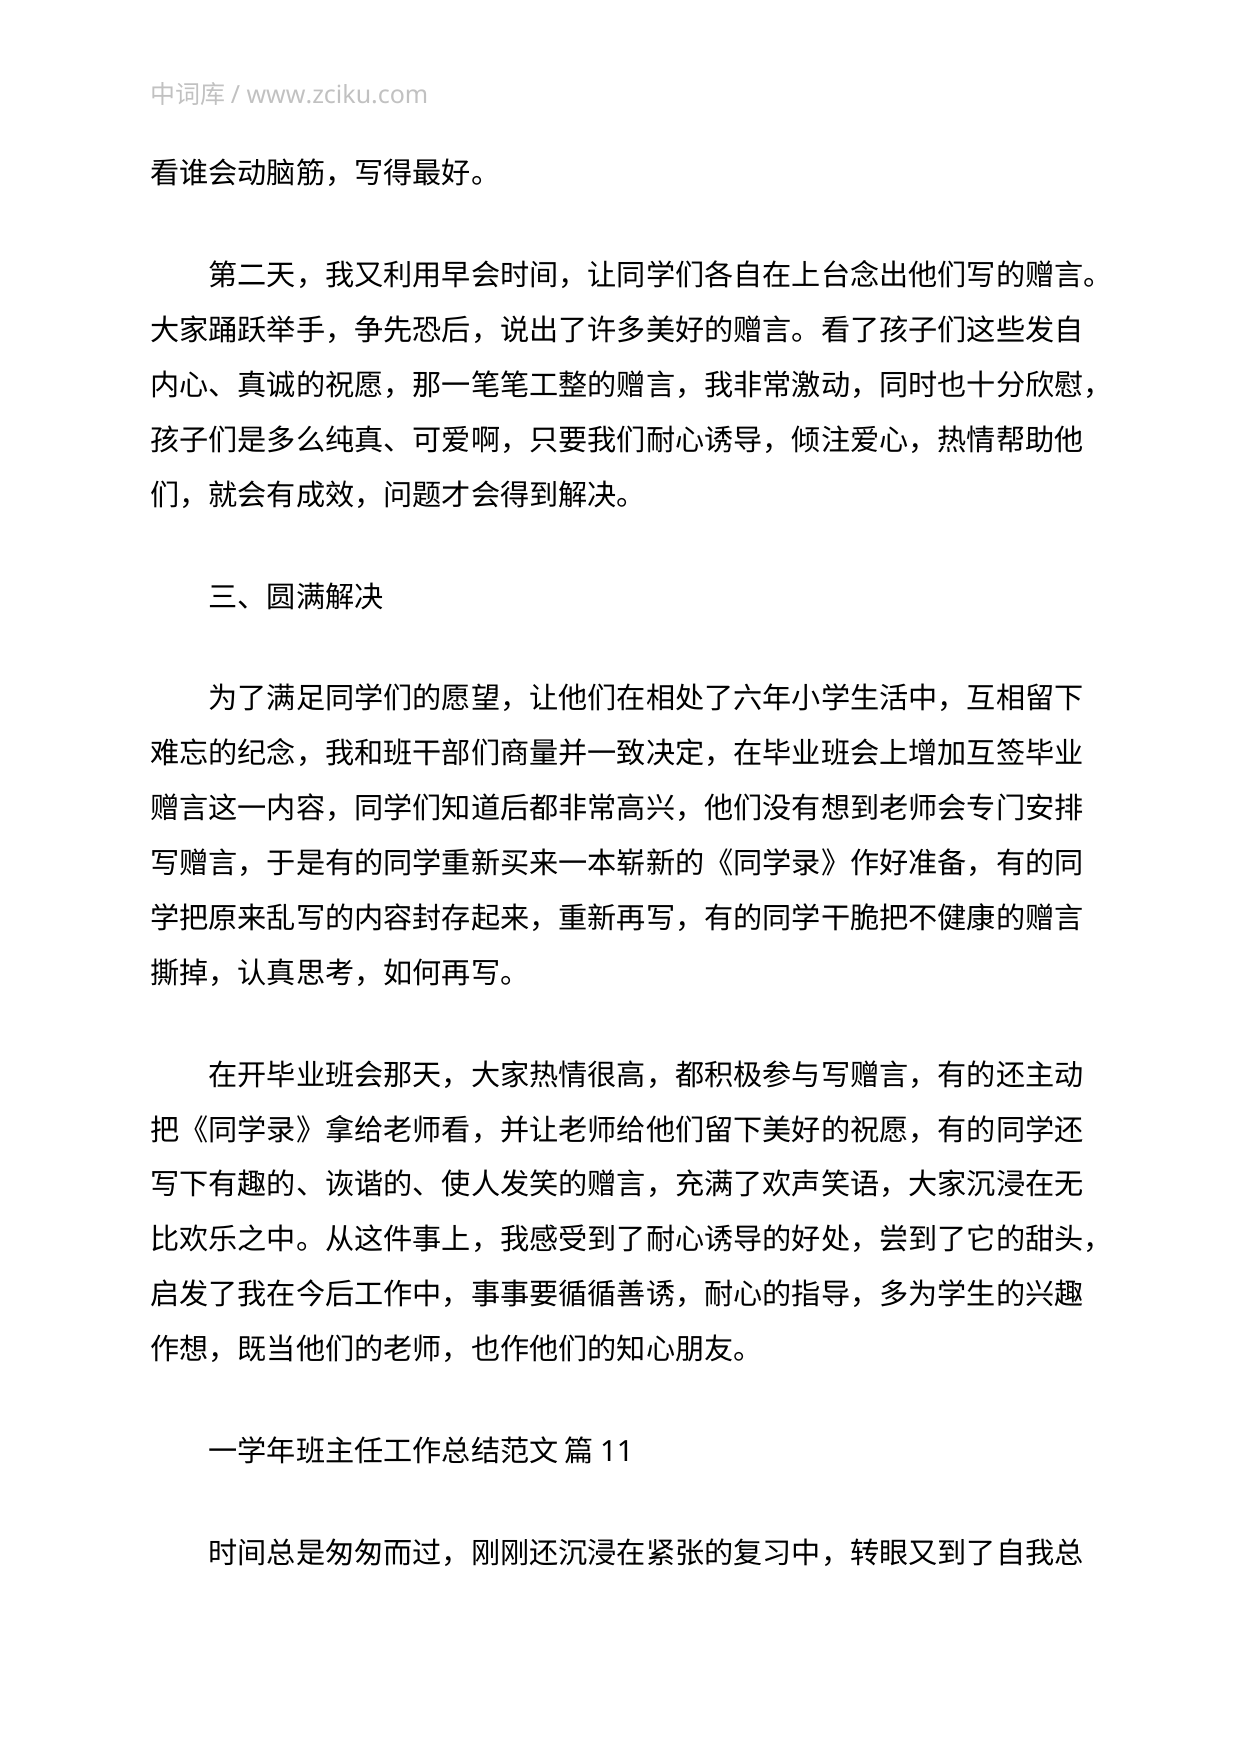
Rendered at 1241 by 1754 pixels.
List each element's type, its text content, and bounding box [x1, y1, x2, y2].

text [150, 150, 1090, 192]
text 三、圆满解决 [150, 573, 1090, 615]
text 在开毕业班会那天，大家热情很高，都积极参与写赠言，有的还主动把《同学录》拿给老师看，并让老师给他们留下美好的祝愿，有的同学还写下有趣的、诙谐的、使人发笑的赠言，充满了欢声笑语，大家沉浸在无比欢乐之中。从这件事上，我感受到了耐心诱导的好处，尝到了它的甜头，启发了我在今后工作中，事事要循循善诱，耐心的指导，多为学生的兴趣作想，既当他们的老师，也作他们的知心朋友。 [150, 1051, 1090, 1368]
text 一学年班主任工作总结范文 篇11 [150, 1427, 1090, 1470]
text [150, 1529, 1090, 1572]
text 为了满足同学们的愿望，让他们在相处了六年小学生活中，互相留下难忘的纪念，我和班干部们商量并一致决定，在毕业班会上增加互签毕业赠言这一内容，同学们知道后都非常高兴，他们没有想到老师会专门安排写赠言，于是有的同学重新买来一本崭新的《同学录》作好准备，有的同学把原来乱写的内容封存起来，重新再写，有的同学干脆把不健康的赠言撕掉，认真思考，如何再写。 [150, 675, 1090, 992]
text 第二天，我又利用早会时间，让同学们各自在上台念出他们写的赠言。大家踊跃举手，争先恐后，说出了许多美好的赠言。看了孩子们这些发自内心、真诚的祝愿，那一笔笔工整的赠言，我非常激动，同时也十分欣慰，孩子们是多么纯真、可爱啊，只要我们耐心诱导，倾注爱心，热情帮助他们，就会有成效，问题才会得到解决。 [150, 252, 1090, 514]
